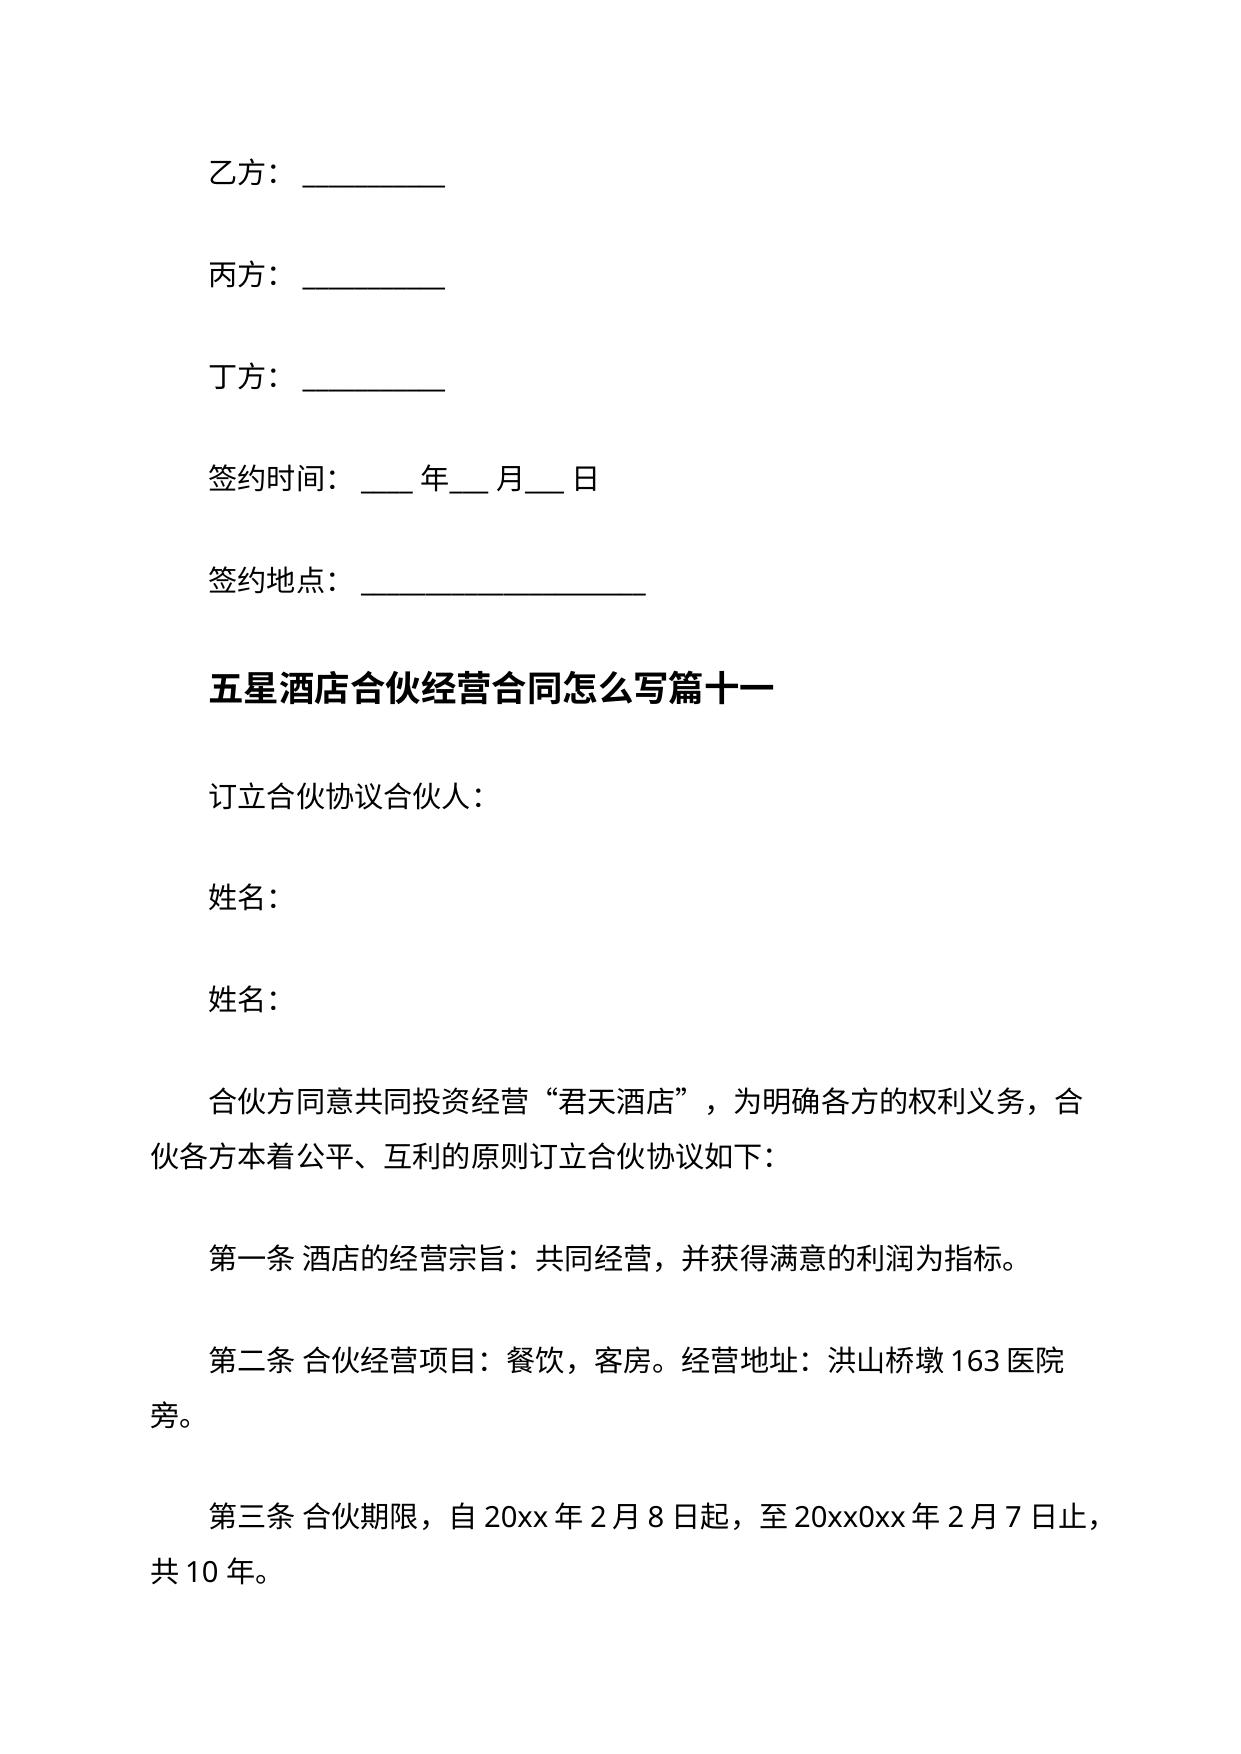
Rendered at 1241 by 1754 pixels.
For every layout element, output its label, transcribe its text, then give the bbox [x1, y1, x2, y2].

text 丙方： ___________ [150, 252, 1090, 294]
text 丁方： ___________ [150, 354, 1090, 396]
text 订立合伙协议合伙人： [150, 773, 1090, 816]
text 姓名： [150, 875, 1090, 917]
text 五星酒店合伙经营合同怎么写篇十一 [150, 660, 1090, 711]
text 签约时间： ____ 年___ 月___ 日 [150, 456, 1090, 498]
text 第二条 合伙经营项目：餐饮，客房。经营地址：洪山桥墩163医院旁。 [150, 1337, 1090, 1434]
text 第三条 合伙期限，自 20xx年 2月8 日起，至20xx0xx年 2月7 日止，共10 年。 [150, 1494, 1090, 1591]
text 第一条 酒店的经营宗旨：共同经营，并获得满意的利润为指标。 [150, 1235, 1090, 1278]
text 合伙方同意共同投资经营“君天酒店”，为明确各方的权利义务，合伙各方本着公平、互利的原则订立合伙协议如下： [150, 1079, 1090, 1176]
text 姓名： [150, 977, 1090, 1019]
text 签约地点： ______________________ [150, 558, 1090, 600]
text 乙方： ___________ [150, 150, 1090, 192]
